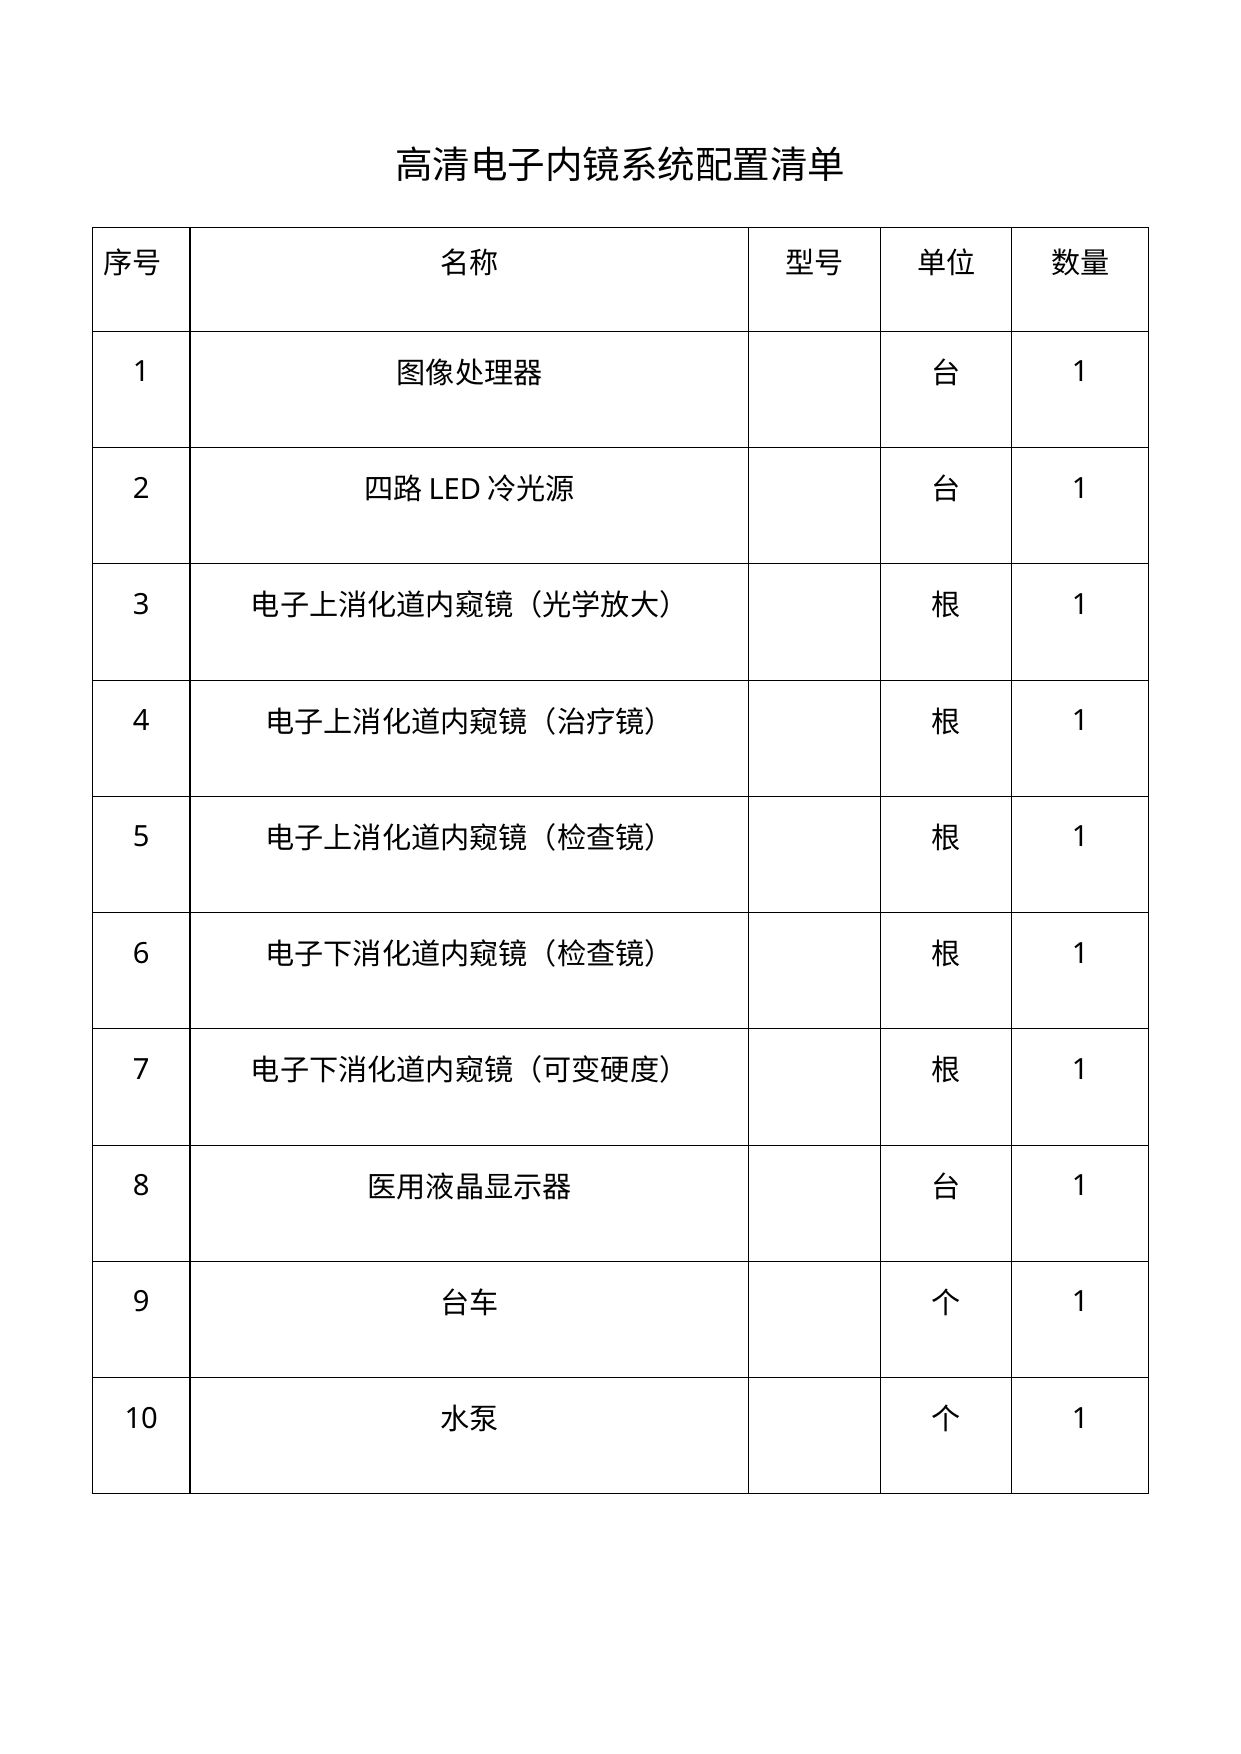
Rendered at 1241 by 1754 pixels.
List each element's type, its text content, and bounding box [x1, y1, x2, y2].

table_cell 1 [1012, 1029, 1148, 1144]
table_cell 1 [1012, 1262, 1148, 1377]
table_header 单位 [881, 228, 1011, 331]
table_cell 台 [881, 332, 1011, 447]
table_cell 1 [1012, 1146, 1148, 1261]
table_cell 水泵 [191, 1378, 748, 1493]
table_cell [749, 1262, 880, 1377]
table_cell 电子上消化道内窥镜（检查镜） [191, 797, 748, 912]
table_cell [749, 913, 880, 1028]
table_cell 四路LED冷光源 [191, 448, 748, 563]
table_cell 2 [93, 448, 189, 563]
table_cell 个 [881, 1378, 1011, 1493]
table_cell 4 [93, 681, 189, 796]
table_cell 电子上消化道内窥镜（光学放大） [191, 564, 748, 679]
table_cell 6 [93, 913, 189, 1028]
table_cell 9 [93, 1262, 189, 1377]
table_cell 1 [1012, 681, 1148, 796]
table_cell 1 [1012, 797, 1148, 912]
table_cell 根 [881, 1029, 1011, 1144]
table_cell 根 [881, 913, 1011, 1028]
table_cell 5 [93, 797, 189, 912]
table_cell 1 [1012, 913, 1148, 1028]
table_cell [749, 681, 880, 796]
table_cell 8 [93, 1146, 189, 1261]
table_header 名称 [191, 228, 748, 331]
table_cell 1 [1012, 564, 1148, 679]
table_cell 电子下消化道内窥镜（检查镜） [191, 913, 748, 1028]
table_cell [749, 797, 880, 912]
table_cell [749, 448, 880, 563]
table_cell 根 [881, 797, 1011, 912]
table_cell 10 [93, 1378, 189, 1493]
table_cell [749, 1146, 880, 1261]
table_cell 电子下消化道内窥镜（可变硬度） [191, 1029, 748, 1144]
table_header 数量 [1012, 228, 1148, 331]
table_cell 台车 [191, 1262, 748, 1377]
table_cell [749, 1029, 880, 1144]
table_cell 1 [1012, 1378, 1148, 1493]
table_cell 1 [1012, 332, 1148, 447]
table_cell 根 [881, 564, 1011, 679]
table_cell 图像处理器 [191, 332, 748, 447]
table_header 型号 [749, 228, 880, 331]
table_cell 1 [1012, 448, 1148, 563]
table_cell 医用液晶显示器 [191, 1146, 748, 1261]
table_cell [749, 332, 880, 447]
table_cell 电子上消化道内窥镜（治疗镜） [191, 681, 748, 796]
table_cell 台 [881, 448, 1011, 563]
table_header 序号 [93, 228, 189, 331]
table_cell [749, 1378, 880, 1493]
table_cell 1 [93, 332, 189, 447]
table_cell 台 [881, 1146, 1011, 1261]
table_cell 7 [93, 1029, 189, 1144]
table_cell [749, 564, 880, 679]
text 高清电子内镜系统配置清单 [118, 129, 1122, 194]
table_cell 个 [881, 1262, 1011, 1377]
table_cell 根 [881, 681, 1011, 796]
table_cell 3 [93, 564, 189, 679]
